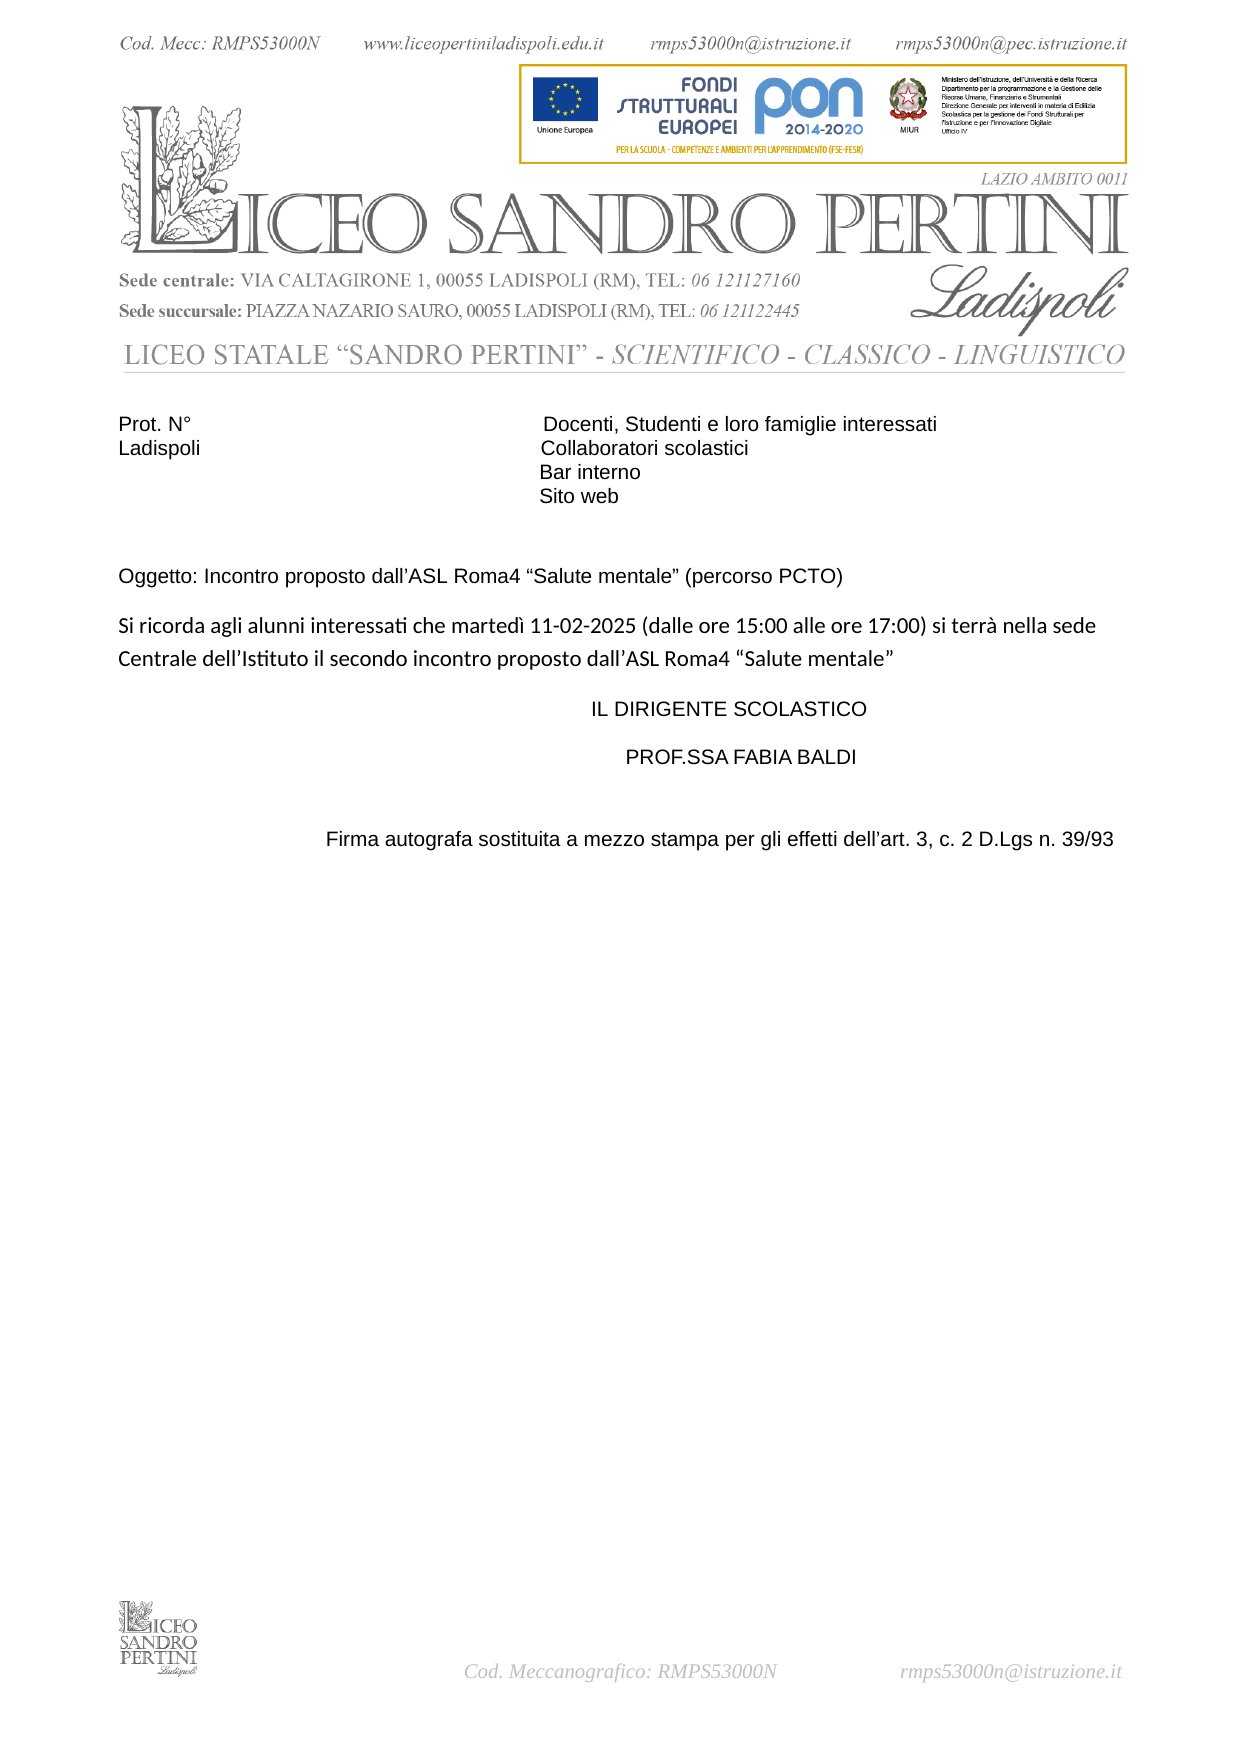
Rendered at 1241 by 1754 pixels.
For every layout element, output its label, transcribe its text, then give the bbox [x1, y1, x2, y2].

text Bar interno [118, 460, 1122, 484]
text Oggetto: Incontro proposto dall’ASL Roma4 “Salute mentale” (percorso PCTO) [118, 564, 1122, 588]
text Si ricorda agli alunni interessati che martedì 11-02-2025 (dalle ore 15:00 alle ore 17:00) si terrà nella sede Centrale dell’Istituto il secondo incontro proposto dall’ASL Roma4 “Salute mentale” [118, 612, 1122, 672]
picture [0, 2, 1241, 404]
text Sito web [118, 484, 1122, 508]
text Ladispoli Collaboratori scolastici [118, 436, 1122, 460]
text Prot. N° Docenti, Studenti e loro famiglie interessati [118, 412, 1122, 436]
text IL DIRIGENTE SCOLASTICO [118, 697, 1122, 721]
picture [118, 1598, 198, 1679]
text PROF.SSA FABIA BALDI [118, 745, 1122, 769]
text Firma autografa sostituita a mezzo stampa per gli effetti dell’art. 3, c. 2 D.Lgs n. 39/93 [118, 827, 1122, 851]
